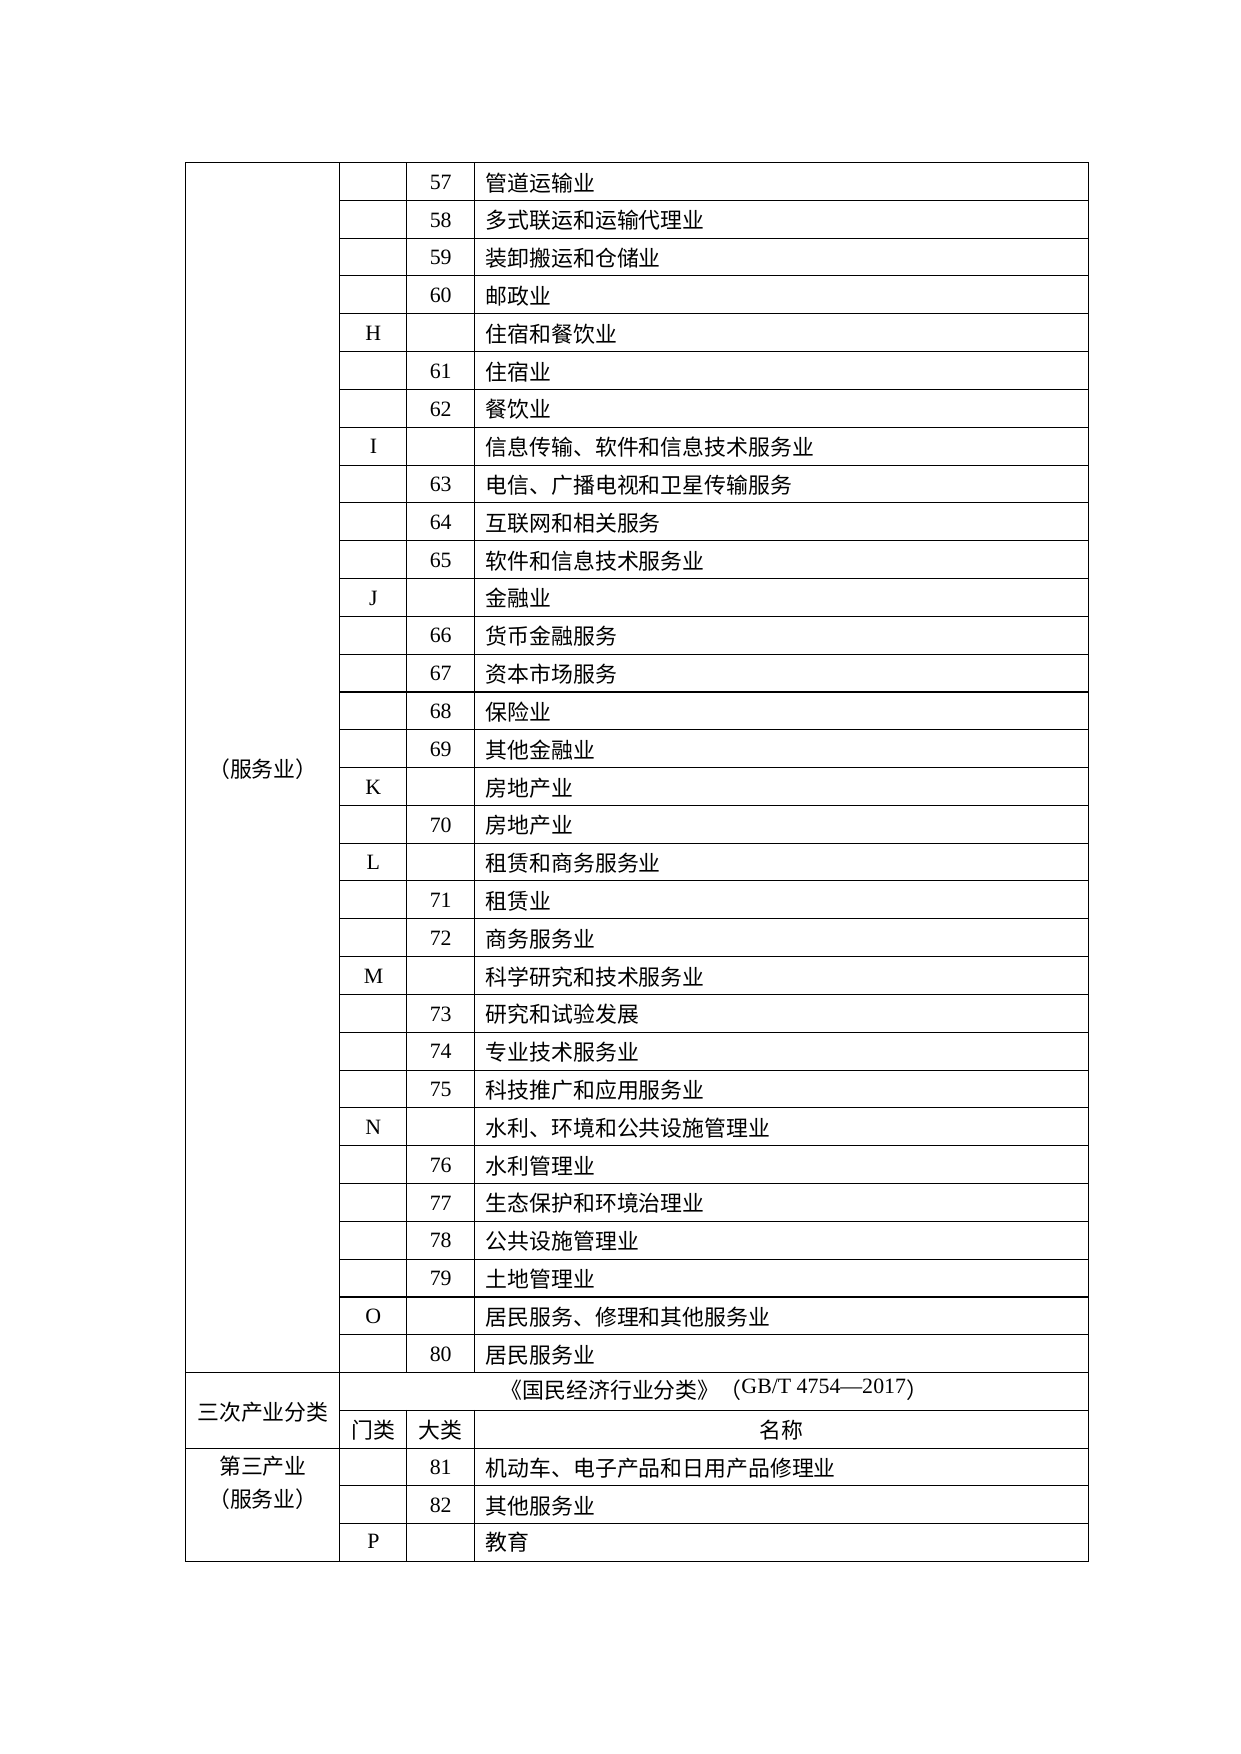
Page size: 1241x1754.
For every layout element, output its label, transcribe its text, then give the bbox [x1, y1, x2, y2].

table_cell 水利、环境和公共设施管理业 [475, 1108, 1088, 1145]
table_cell 80 [407, 1335, 474, 1372]
table_cell 住宿和餐饮业 [475, 314, 1088, 351]
table_cell 61 [407, 352, 474, 389]
table_cell 第三产业 （服务业） [186, 163, 339, 1372]
table_cell 其他金融业 [475, 730, 1088, 767]
table_cell 三次产业分类 [186, 1373, 339, 1448]
table_cell [340, 503, 406, 540]
table_cell M [340, 957, 406, 994]
table_cell 公共设施管理业 [475, 1222, 1088, 1258]
table_cell [407, 428, 474, 464]
table_cell [340, 466, 406, 502]
table_cell 餐饮业 [475, 390, 1088, 427]
table_cell [407, 314, 474, 351]
table_cell [407, 957, 474, 994]
table_cell 68 [407, 693, 474, 729]
table_cell 电信、广播电视和卫星传输服务 [475, 466, 1088, 502]
table_cell 大类 [407, 1411, 474, 1448]
table_cell 77 [407, 1184, 474, 1221]
table_cell L [340, 844, 406, 880]
table_cell 多式联运和运输代理业 [475, 201, 1088, 238]
table_cell K [340, 768, 406, 805]
table_cell 69 [407, 730, 474, 767]
table_cell 装卸搬运和仓储业 [475, 239, 1088, 275]
table_cell 60 [407, 276, 474, 313]
table_cell 57 [407, 163, 474, 200]
table_cell I [340, 428, 406, 464]
table_cell [340, 919, 406, 956]
table_cell H [340, 314, 406, 351]
table_cell [407, 768, 474, 805]
table_cell N [340, 1108, 406, 1145]
table_cell [340, 201, 406, 238]
table_cell 教育 [475, 1524, 1088, 1561]
table_cell 管道运输业 [475, 163, 1088, 200]
table_cell [340, 1222, 406, 1258]
table_cell 居民服务业 [475, 1335, 1088, 1372]
table_cell 76 [407, 1146, 474, 1183]
table_cell [340, 163, 406, 200]
table_cell 门类 [340, 1411, 406, 1448]
table_cell [340, 276, 406, 313]
table_cell 互联网和相关服务 [475, 503, 1088, 540]
table_cell 75 [407, 1071, 474, 1107]
table_cell [407, 1524, 474, 1561]
table_cell [340, 617, 406, 653]
table_cell [407, 1108, 474, 1145]
table_cell 66 [407, 617, 474, 653]
table_cell 保险业 [475, 693, 1088, 729]
table_cell [340, 390, 406, 427]
table_cell [340, 1335, 406, 1372]
table_cell 研究和试验发展 [475, 995, 1088, 1032]
table_cell 名称 [475, 1411, 1088, 1448]
table_cell 租赁和商务服务业 [475, 844, 1088, 880]
table_cell 居民服务、修理和其他服务业 [475, 1298, 1088, 1334]
table_cell [340, 1146, 406, 1183]
table_cell O [340, 1298, 406, 1334]
table_cell 科学研究和技术服务业 [475, 957, 1088, 994]
table_cell [340, 806, 406, 843]
table_cell [340, 1449, 406, 1485]
table_cell 81 [407, 1449, 474, 1485]
table_cell [340, 655, 406, 691]
table_cell [407, 1298, 474, 1334]
table_cell P [340, 1524, 406, 1561]
table_cell [340, 1260, 406, 1296]
table_cell 73 [407, 995, 474, 1032]
table_cell [340, 1184, 406, 1221]
table_cell J [340, 579, 406, 616]
table_cell 软件和信息技术服务业 [475, 541, 1088, 578]
table_cell 65 [407, 541, 474, 578]
table_cell [340, 1486, 406, 1523]
table_cell 58 [407, 201, 474, 238]
table_cell [340, 541, 406, 578]
table_cell 《国民经济行业分类》（GB/T 4754—2017） [340, 1373, 1088, 1410]
table_cell 82 [407, 1486, 474, 1523]
table_cell 71 [407, 881, 474, 918]
table_cell 专业技术服务业 [475, 1033, 1088, 1069]
table_cell 78 [407, 1222, 474, 1258]
table_cell 62 [407, 390, 474, 427]
table_cell 74 [407, 1033, 474, 1069]
table_cell 商务服务业 [475, 919, 1088, 956]
table_cell 房地产业 [475, 768, 1088, 805]
table_cell 79 [407, 1260, 474, 1296]
table_cell 货币金融服务 [475, 617, 1088, 653]
table_cell [340, 730, 406, 767]
table_cell [340, 881, 406, 918]
table_cell 房地产业 [475, 806, 1088, 843]
table_cell [340, 995, 406, 1032]
table_cell 土地管理业 [475, 1260, 1088, 1296]
table_cell 信息传输、软件和信息技术服务业 [475, 428, 1088, 464]
table_cell 生态保护和环境治理业 [475, 1184, 1088, 1221]
table_cell 67 [407, 655, 474, 691]
table_cell [340, 1033, 406, 1069]
table_cell 63 [407, 466, 474, 502]
table_cell 64 [407, 503, 474, 540]
table_cell [407, 844, 474, 880]
table_cell [407, 579, 474, 616]
table_cell 科技推广和应用服务业 [475, 1071, 1088, 1107]
table_cell 机动车、电子产品和日用产品修理业 [475, 1449, 1088, 1485]
table_cell 第三产业 （服务业） [186, 1449, 339, 1561]
table_cell [340, 693, 406, 729]
table_cell [340, 1071, 406, 1107]
table_cell 59 [407, 239, 474, 275]
table_cell [340, 239, 406, 275]
table_cell 72 [407, 919, 474, 956]
table_cell [340, 352, 406, 389]
table_cell 金融业 [475, 579, 1088, 616]
table_cell 租赁业 [475, 881, 1088, 918]
table_cell 邮政业 [475, 276, 1088, 313]
table_cell 住宿业 [475, 352, 1088, 389]
table_cell 资本市场服务 [475, 655, 1088, 691]
table_cell 其他服务业 [475, 1486, 1088, 1523]
table_cell 70 [407, 806, 474, 843]
table_cell 水利管理业 [475, 1146, 1088, 1183]
